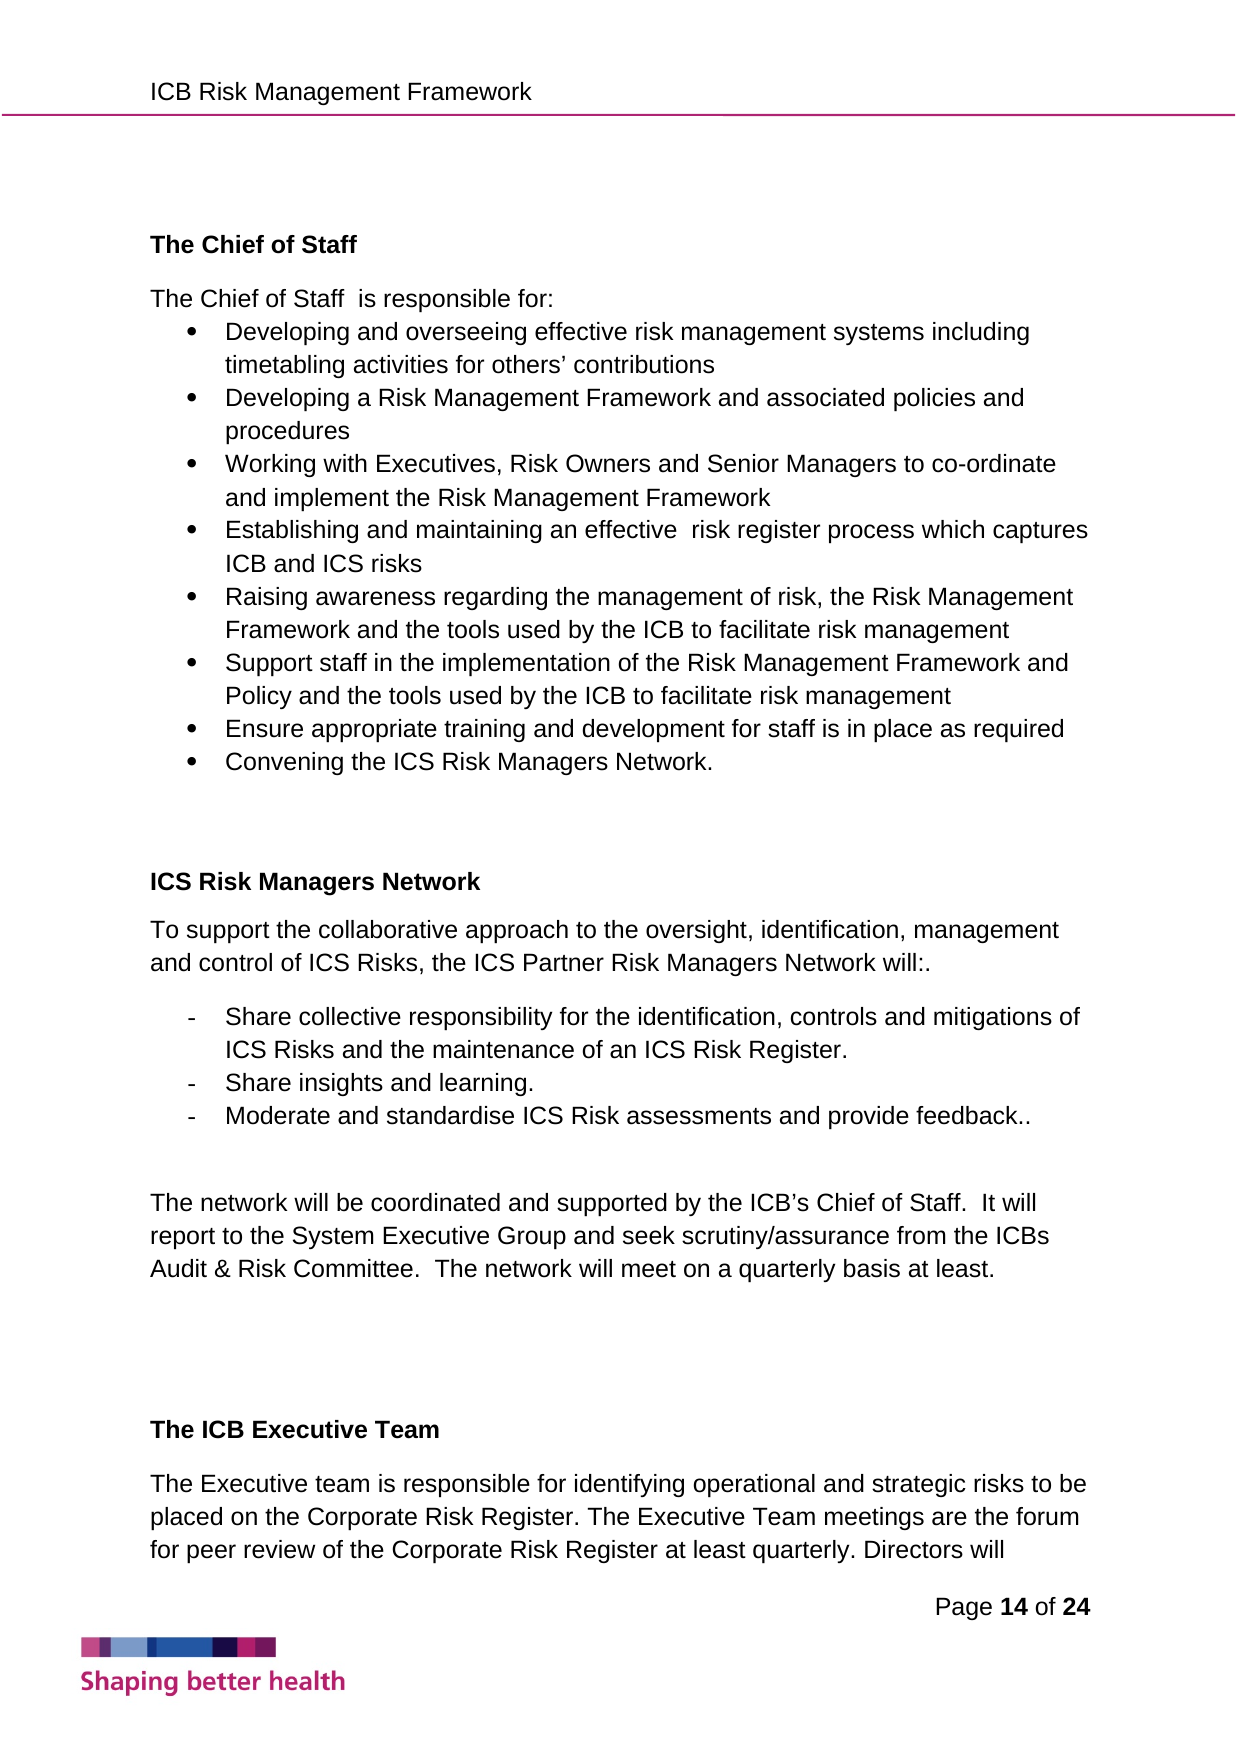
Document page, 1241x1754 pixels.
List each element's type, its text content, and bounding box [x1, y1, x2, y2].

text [150, 1469, 1090, 1564]
list Share insights and learning. [187, 1068, 1090, 1097]
list Ensure appropriate training and development for staff is in place as required [187, 714, 1090, 743]
text To support the collaborative approach to the oversight, identification, management and control of ICS Risks, the ICS Partner Risk Managers Network will:. [150, 915, 1090, 977]
text The network will be coordinated and supported by the ICB’s Chief of Staff. It will report to the System Executive Group and seek scrutiny/assurance from the ICBs Audit & Risk Committee. The network will meet on a quarterly basis at least. [150, 1188, 1090, 1283]
list Developing and overseeing effective risk management systems including timetabling activities for others’ contributions [187, 317, 1090, 379]
list Moderate and standardise ICS Risk assessments and provide feedback.. [187, 1101, 1090, 1130]
text The Chief of Staff is responsible for: [150, 284, 1090, 313]
text The Chief of Staff [150, 230, 1090, 259]
text ICS Risk Managers Network [150, 867, 1090, 896]
picture [2, 1628, 351, 1751]
list Working with Executives, Risk Owners and Senior Managers to co-ordinate and implement the Risk Management Framework [187, 449, 1090, 511]
list Convening the ICS Risk Managers Network. [187, 747, 1090, 776]
list Developing a Risk Management Framework and associated policies and procedures [187, 383, 1090, 445]
list Support staff in the implementation of the Risk Management Framework and Policy and the tools used by the ICB to facilitate risk management [187, 648, 1090, 710]
text The ICB Executive Team [150, 1416, 1090, 1444]
list Establishing and maintaining an effective risk register process which captures ICB and ICS risks [187, 516, 1090, 577]
list Share collective responsibility for the identification, controls and mitigations of ICS Risks and the maintenance of an ICS Risk Register. [187, 1002, 1090, 1063]
list Raising awareness regarding the management of risk, the Risk Management Framework and the tools used by the ICB to facilitate risk management [187, 582, 1090, 643]
